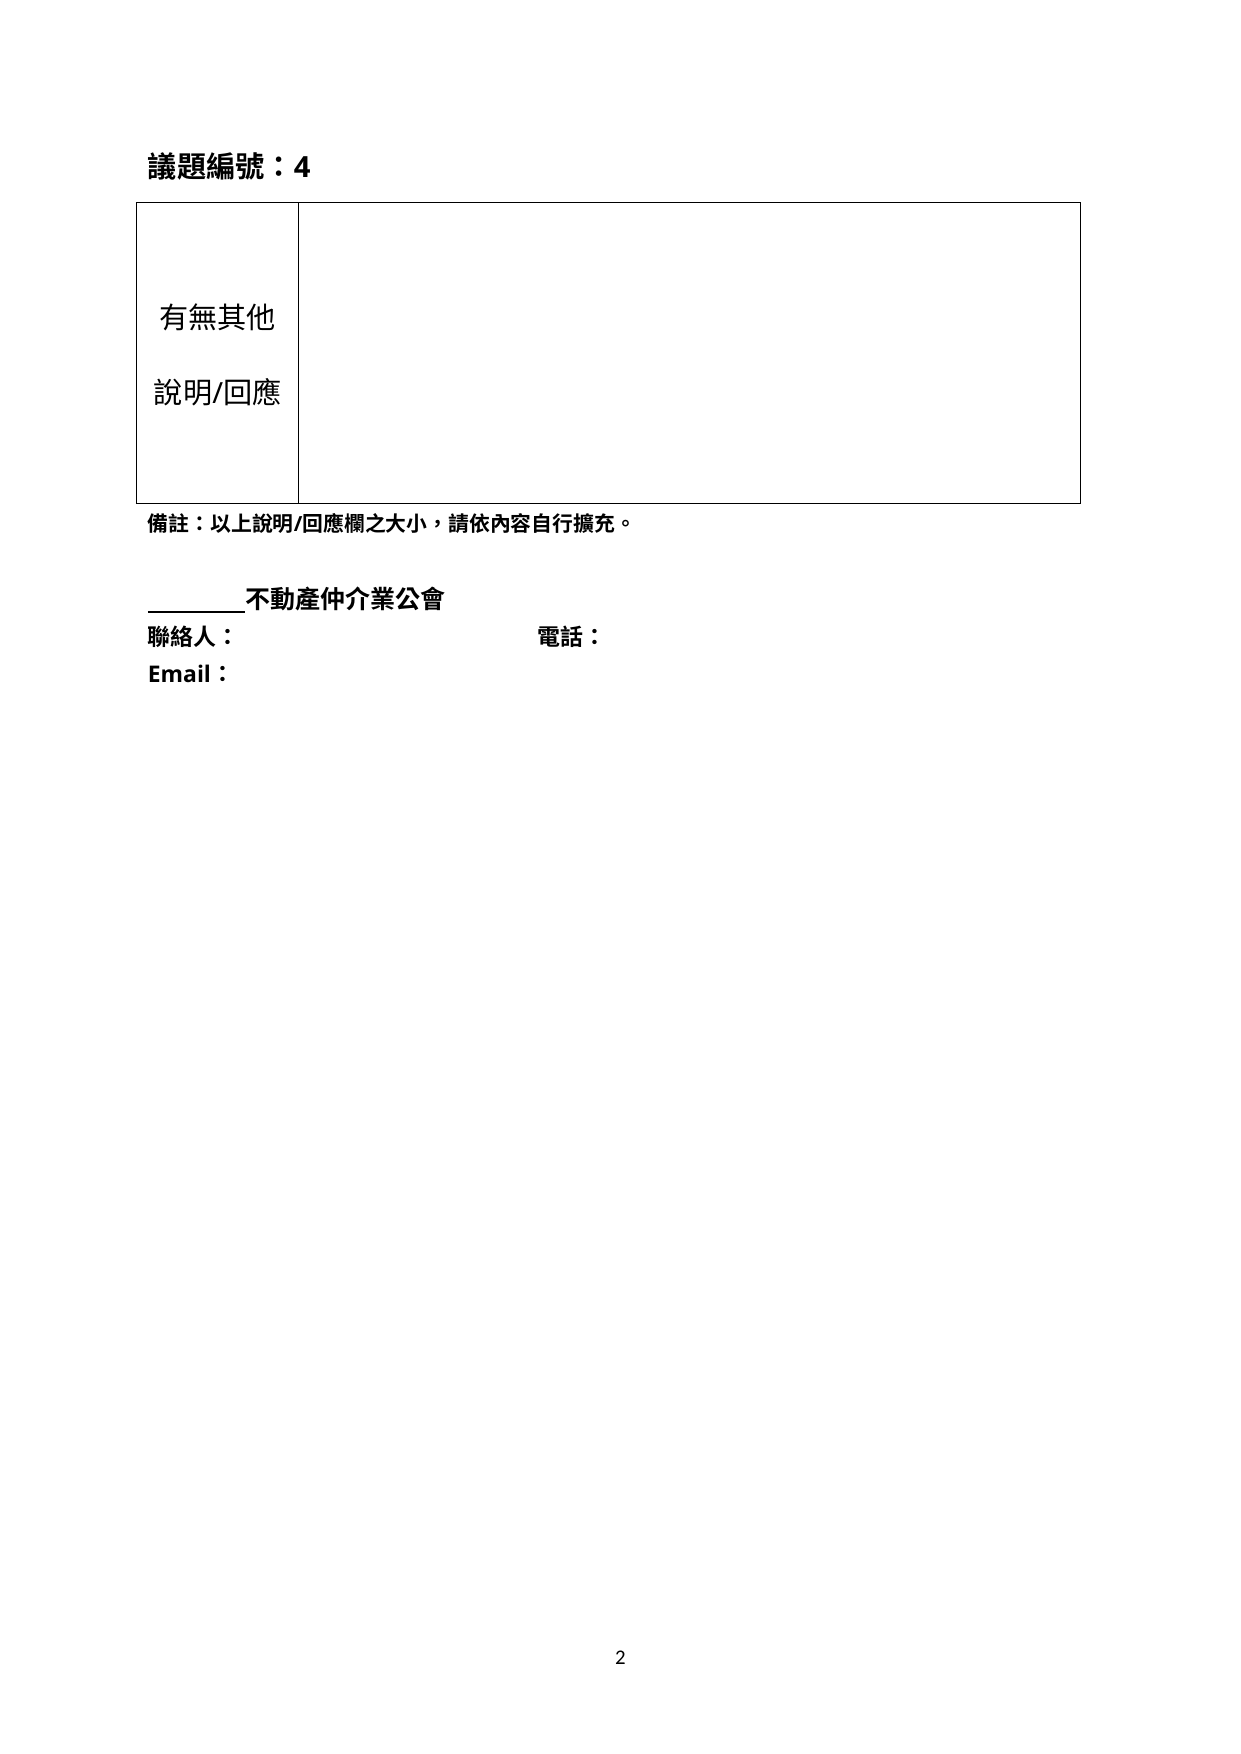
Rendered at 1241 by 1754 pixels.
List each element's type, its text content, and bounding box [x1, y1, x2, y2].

text 不動產仲介業公會 [148, 579, 1092, 617]
table_header [299, 203, 1080, 503]
text 備註：以上說明/回應欄之大小，請依內容自行擴充。 [148, 504, 1092, 542]
table_header 有無其他 說明/回應 [137, 203, 298, 503]
text 聯絡人： 電話： [148, 617, 1092, 654]
text 議題編號：4 [148, 127, 1092, 202]
text Email： [148, 654, 1092, 692]
